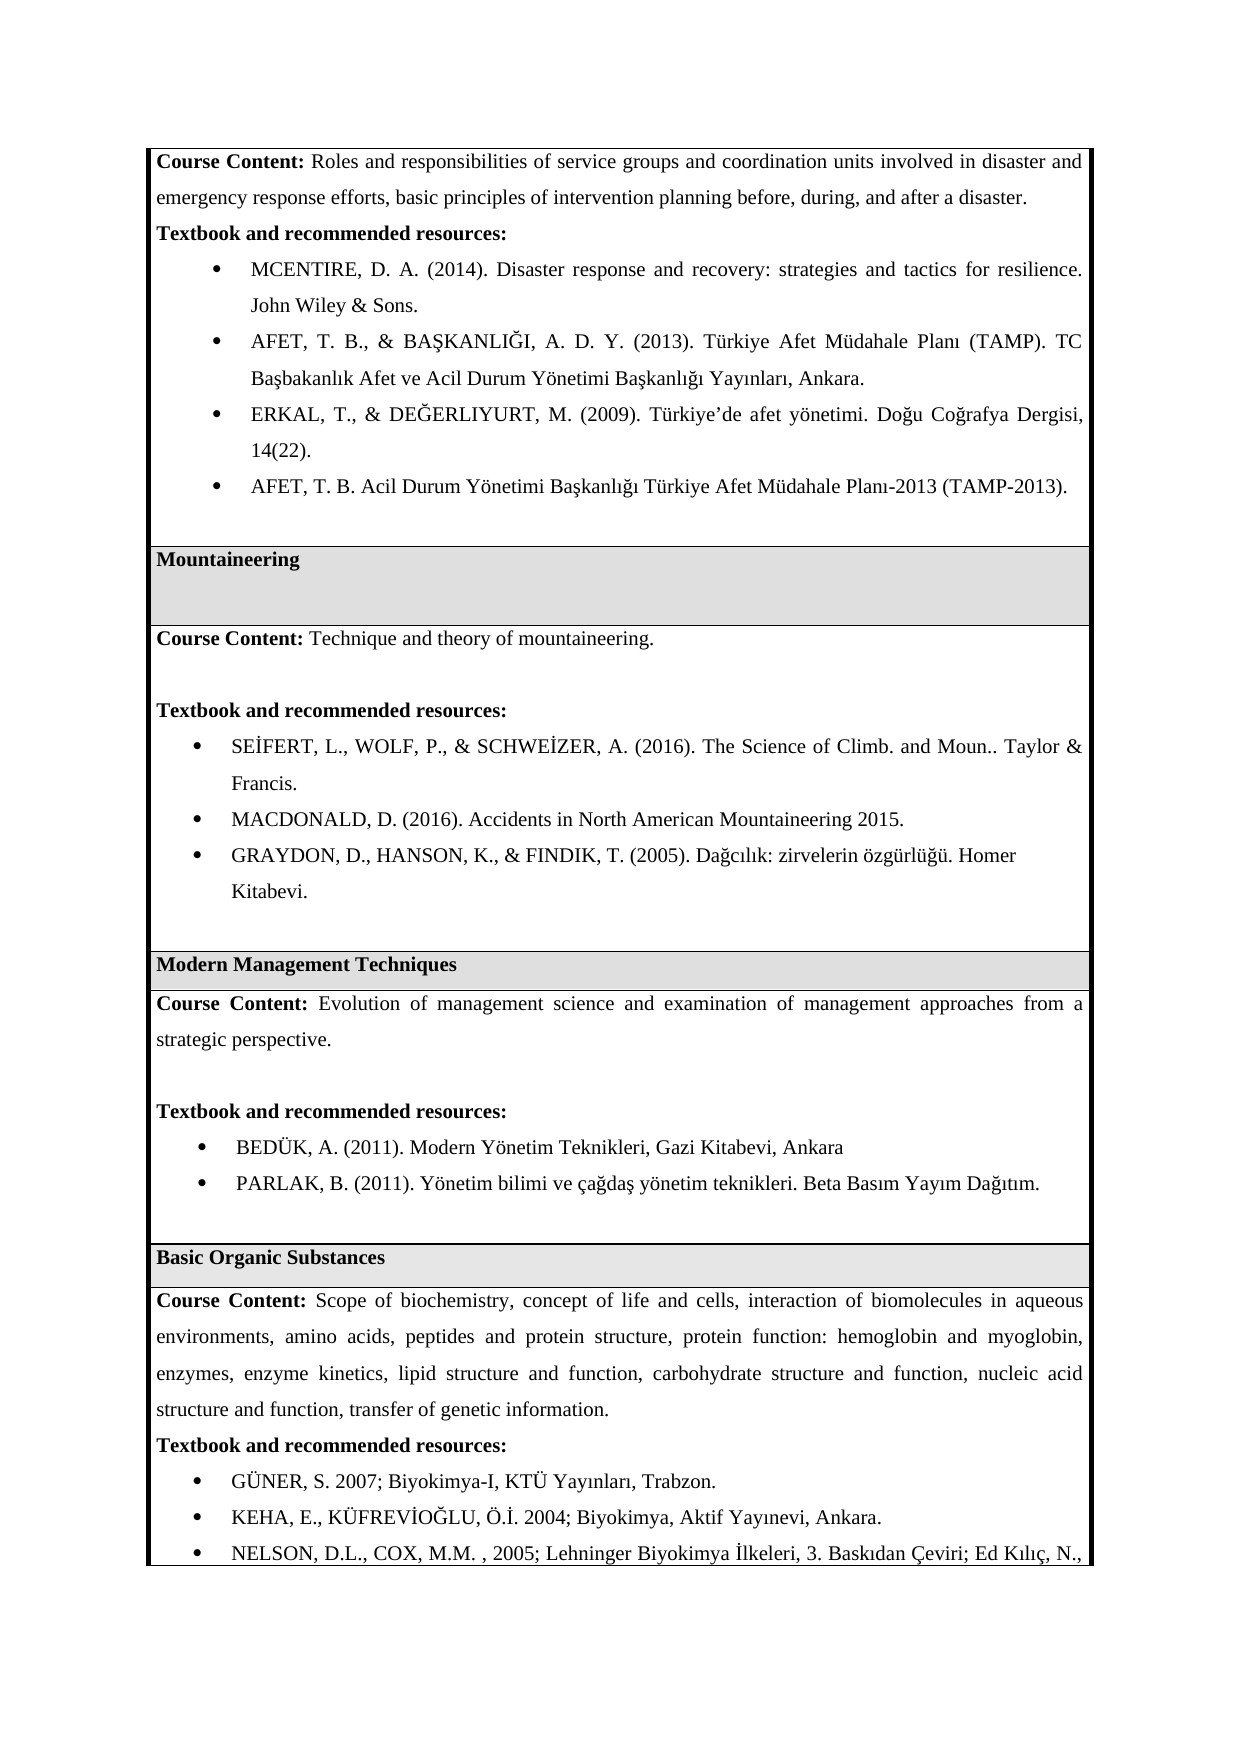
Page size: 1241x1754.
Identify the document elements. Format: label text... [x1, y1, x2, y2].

table_cell Course Content: Roles and responsibilities of service groups and coordination units involved in disaster and emergency response efforts, basic principles of intervention planning before, during, and after a disaster. Textbook and recommended resources: MCENTIRE, D. A. (2014). Disaster response and recovery: strategies and tactics for resilience. John Wiley & Sons. AFET, T. B., & BAŞKANLIĞI, A. D. Y. (2013). Türkiye Afet Müdahale Planı (TAMP). TC Başbakanlık Afet ve Acil Durum Yönetimi Başkanlığı Yayınları, Ankara. ERKAL, T., & DEĞERLIYURT, M. (2009). Türkiye’de afet yönetimi. Doğu Coğrafya Dergisi, 14(22). AFET, T. B. Acil Durum Yönetimi Başkanlığı Türkiye Afet Müdahale Planı-2013 (TAMP-2013). [151, 149, 1089, 546]
table_cell Modern Management Techniques [151, 952, 1089, 989]
table_cell Course Content: Technique and theory of mountaineering. Textbook and recommended resources: SEİFERT, L., WOLF, P., & SCHWEİZER, A. (2016). The Science of Climb. and Moun.. Taylor & Francis. MACDONALD, D. (2016). Accidents in North American Mountaineering 2015. GRAYDON, D., HANSON, K., & FINDIK, T. (2005). Dağcılık: zirvelerin özgürlüğü. Homer Kitabevi. [151, 626, 1089, 951]
table_cell Course Content: Evolution of management science and examination of management approaches from a strategic perspective. Textbook and recommended resources: BEDÜK, A. (2011). Modern Yönetim Teknikleri, Gazi Kitabevi, Ankara PARLAK, B. (2011). Yönetim bilimi ve çağdaş yönetim teknikleri. Beta Basım Yayım Dağıtım. [151, 991, 1089, 1243]
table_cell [151, 1288, 1089, 1565]
table_cell Mountaineering [151, 547, 1089, 625]
table_cell Basic Organic Substances [151, 1245, 1089, 1287]
